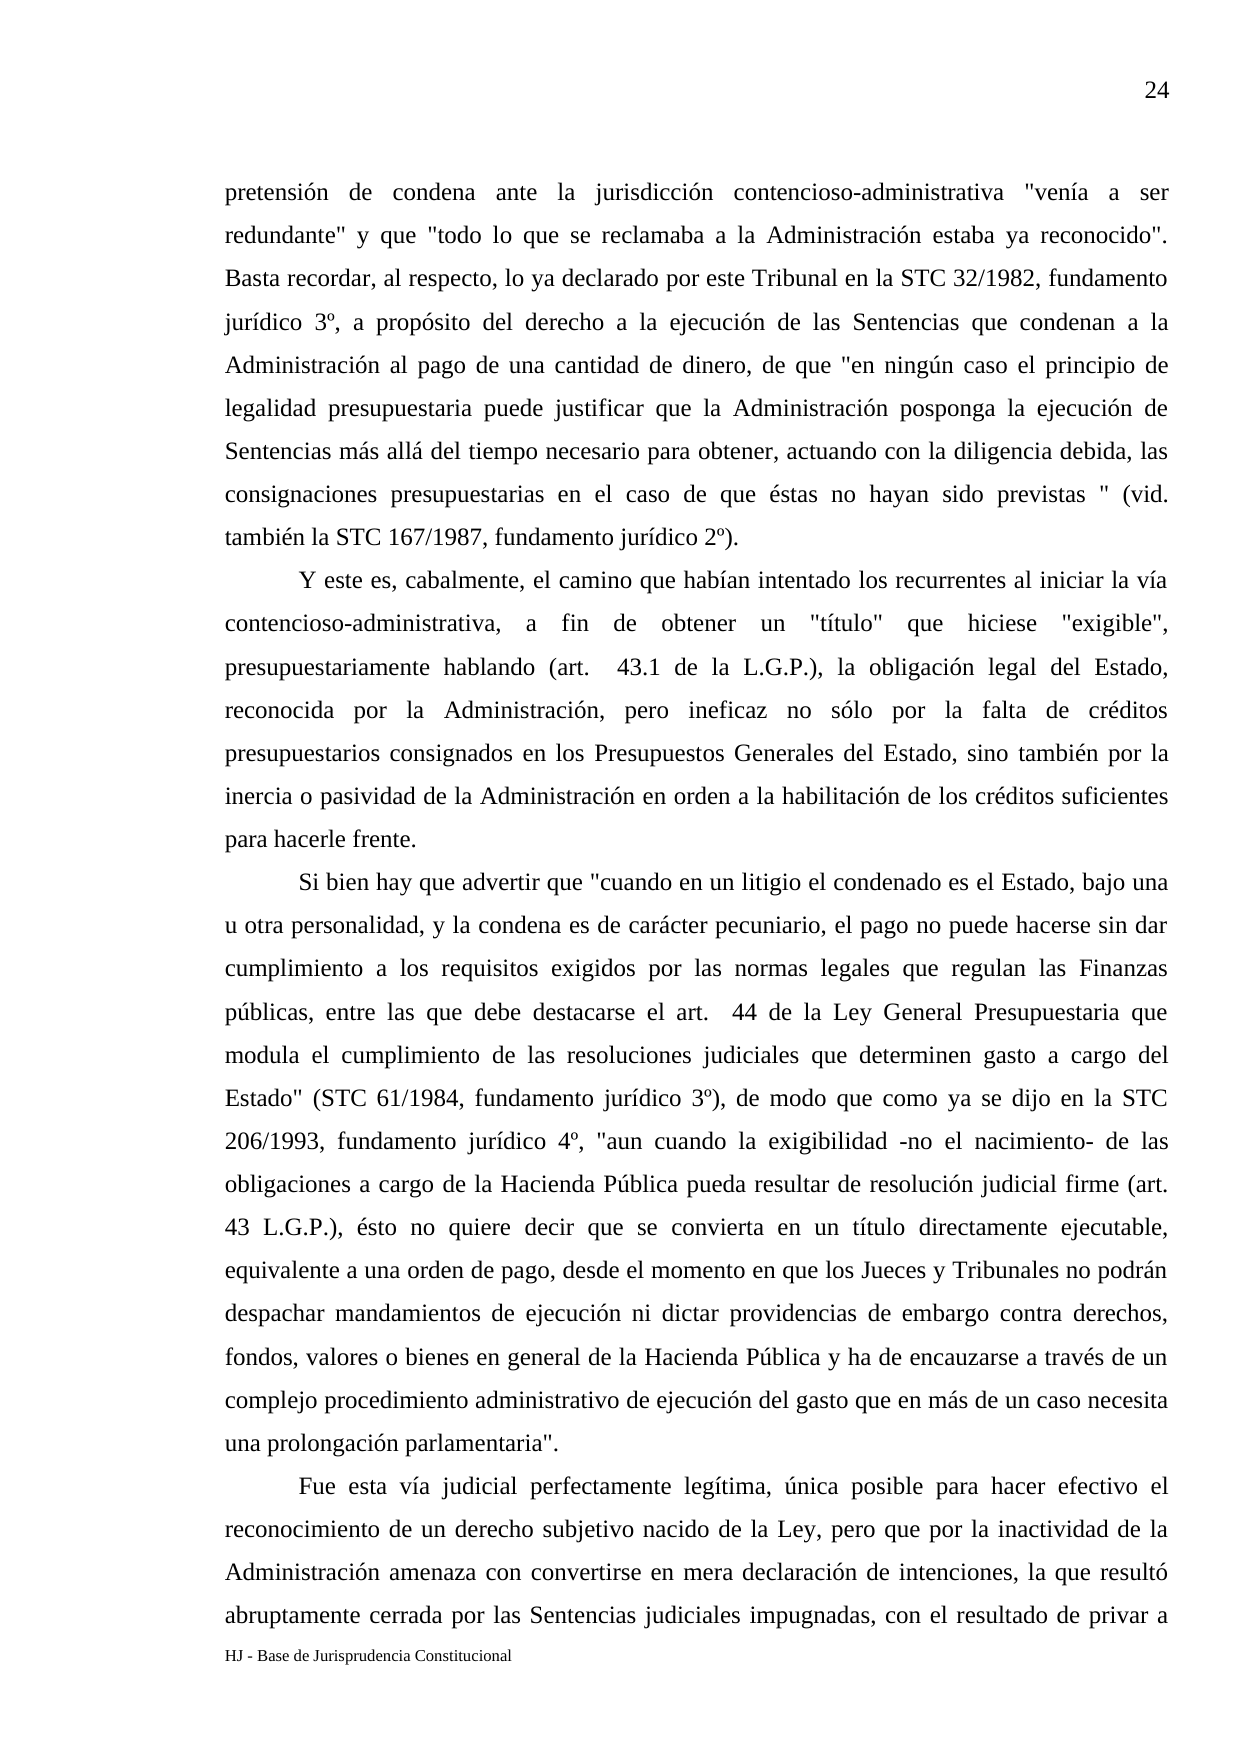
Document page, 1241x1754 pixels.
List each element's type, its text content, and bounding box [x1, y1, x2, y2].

text Si bien hay que advertir que "cuando en un litigio el condenado es el Estado, bajo una u otra personalidad, y la condena es de carácter pecuniario, el pago no puede hacerse sin dar cumplimiento a los requisitos exigidos por las normas legales que regulan las Finanzas públicas, entre las que debe destacarse el art. 44 de la Ley General Presupuestaria que modula el cumplimiento de las resoluciones judiciales que determinen gasto a cargo del Estado" (STC 61/1984, fundamento jurídico 3º), de modo que como ya se dijo en la STC 206/1993, fundamento jurídico 4º, "aun cuando la exigibilidad -no el nacimiento- de las obligaciones a cargo de la Hacienda Pública pueda resultar de resolución judicial firme (art. 43 L.G.P.), ésto no quiere decir que se convierta en un título directamente ejecutable, equivalente a una orden de pago, desde el momento en que los Jueces y Tribunales no podrán despachar mandamientos de ejecución ni dictar providencias de embargo contra derechos, fondos, valores o bienes en general de la Hacienda Pública y ha de encauzarse a través de un complejo procedimiento administrativo de ejecución del gasto que en más de un caso necesita una prolongación parlamentaria". [224, 867, 1169, 1457]
text Y este es, cabalmente, el camino que habían intentado los recurrentes al iniciar la vía contencioso-administrativa, a fin de obtener un "título" que hiciese "exigible", presupuestariamente hablando (art. 43.1 de la L.G.P.), la obligación legal del Estado, reconocida por la Administración, pero ineficaz no sólo por la falta de créditos presupuestarios consignados en los Presupuestos Generales del Estado, sino también por la inercia o pasividad de la Administración en orden a la habilitación de los créditos suficientes para hacerle frente. [224, 565, 1169, 853]
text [224, 1471, 1169, 1629]
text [224, 177, 1169, 551]
